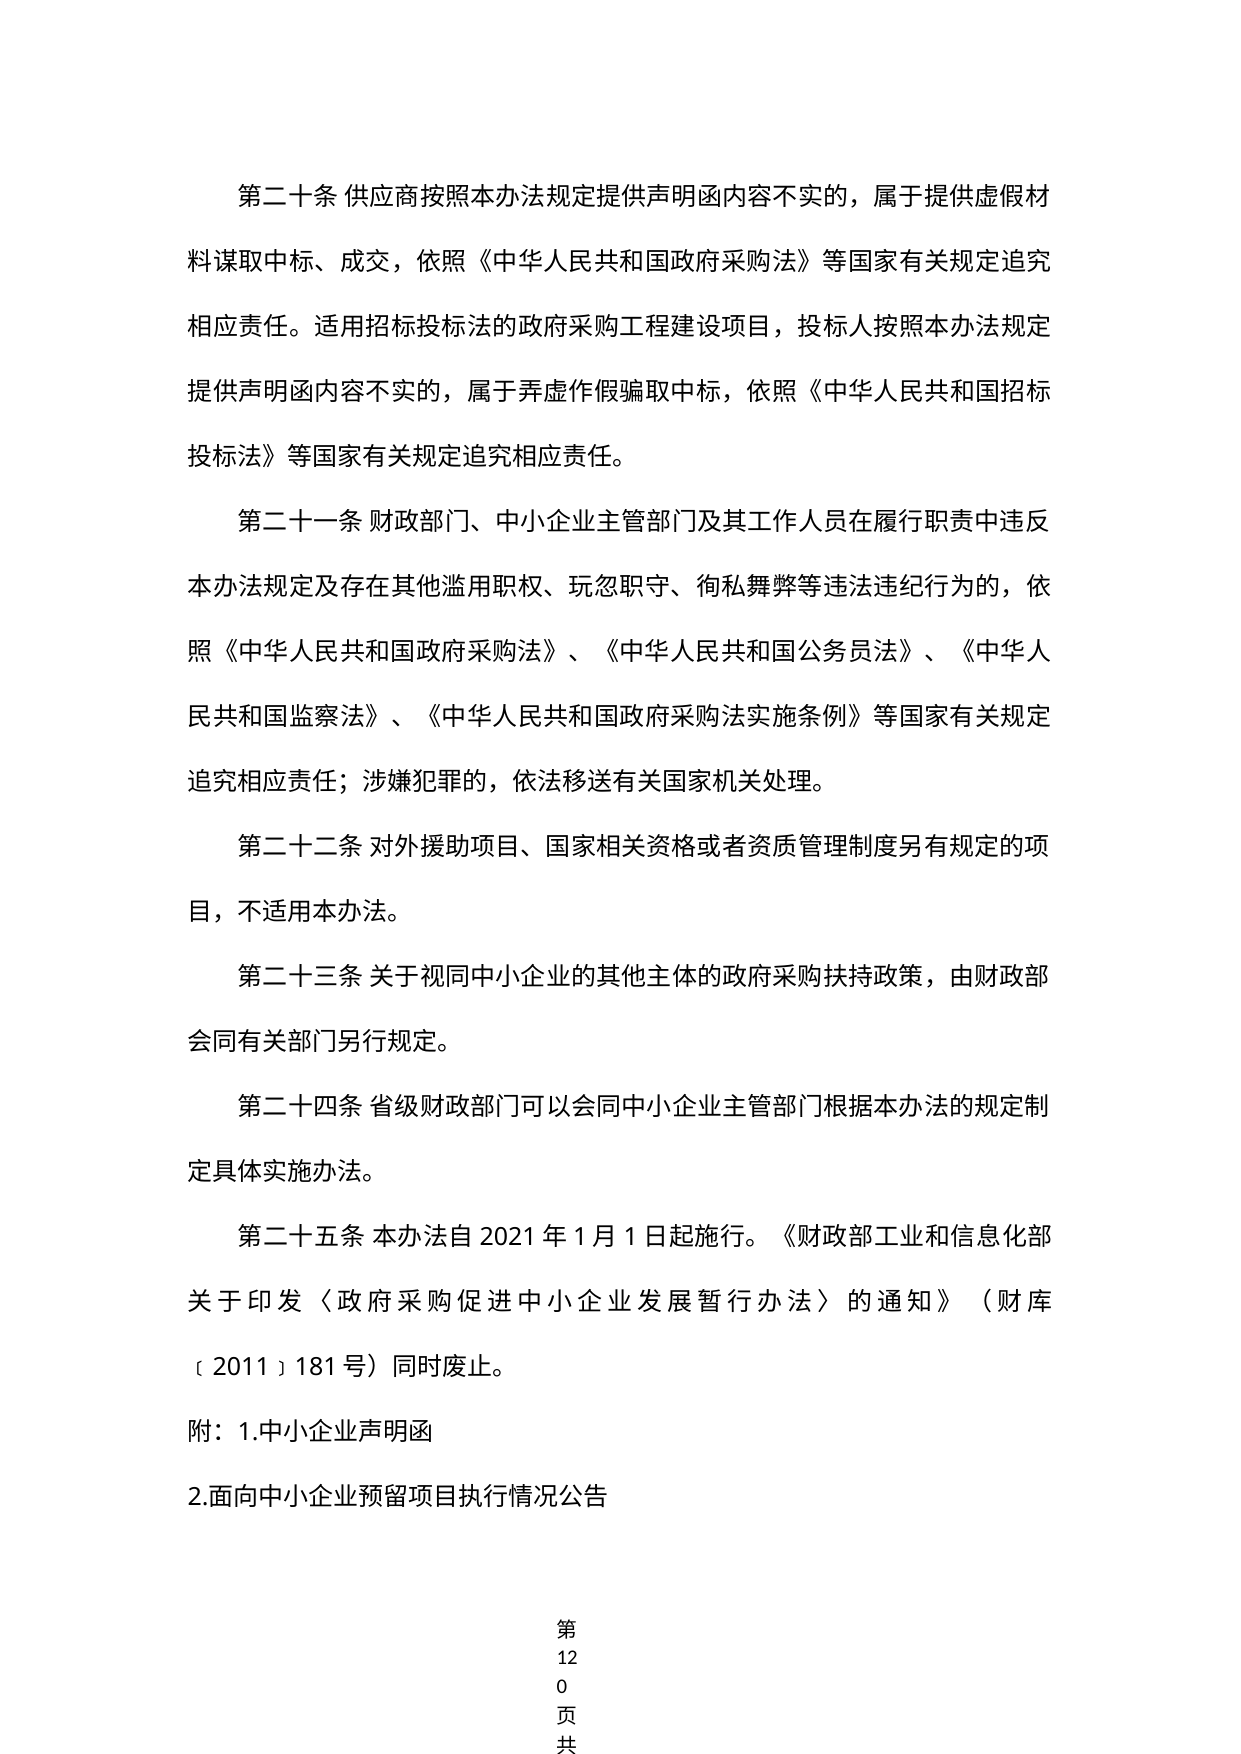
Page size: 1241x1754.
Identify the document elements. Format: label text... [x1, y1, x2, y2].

text 2.面向中小企业预留项目执行情况公告 [187, 1462, 1053, 1527]
text 第二十二条 对外援助项目、国家相关资格或者资质管理制度另有规定的项目，不适用本办法。 [187, 812, 1053, 942]
text 第二十条 供应商按照本办法规定提供声明函内容不实的，属于提供虚假材料谋取中标、成交，依照《中华人民共和国政府采购法》等国家有关规定追究相应责任。适用招标投标法的政府采购工程建设项目，投标人按照本办法规定提供声明函内容不实的，属于弄虚作假骗取中标，依照《中华人民共和国招标投标法》等国家有关规定追究相应责任。 [187, 162, 1053, 487]
text 第二十四条 省级财政部门可以会同中小企业主管部门根据本办法的规定制定具体实施办法。 [187, 1072, 1053, 1202]
text 第二十三条 关于视同中小企业的其他主体的政府采购扶持政策，由财政部会同有关部门另行规定。 [187, 942, 1053, 1072]
text 第二十五条 本办法自2021年1月1日起施行。《财政部工业和信息化部关于印发〈政府采购促进中小企业发展暂行办法〉的通知》（财库﹝2011﹞181号）同时废止。 [187, 1202, 1053, 1397]
text 附：1.中小企业声明函 [187, 1397, 1053, 1462]
text 第二十一条 财政部门、中小企业主管部门及其工作人员在履行职责中违反本办法规定及存在其他滥用职权、玩忽职守、徇私舞弊等违法违纪行为的，依照《中华人民共和国政府采购法》、《中华人民共和国公务员法》、《中华人民共和国监察法》、《中华人民共和国政府采购法实施条例》等国家有关规定追究相应责任；涉嫌犯罪的，依法移送有关国家机关处理。 [187, 487, 1053, 812]
